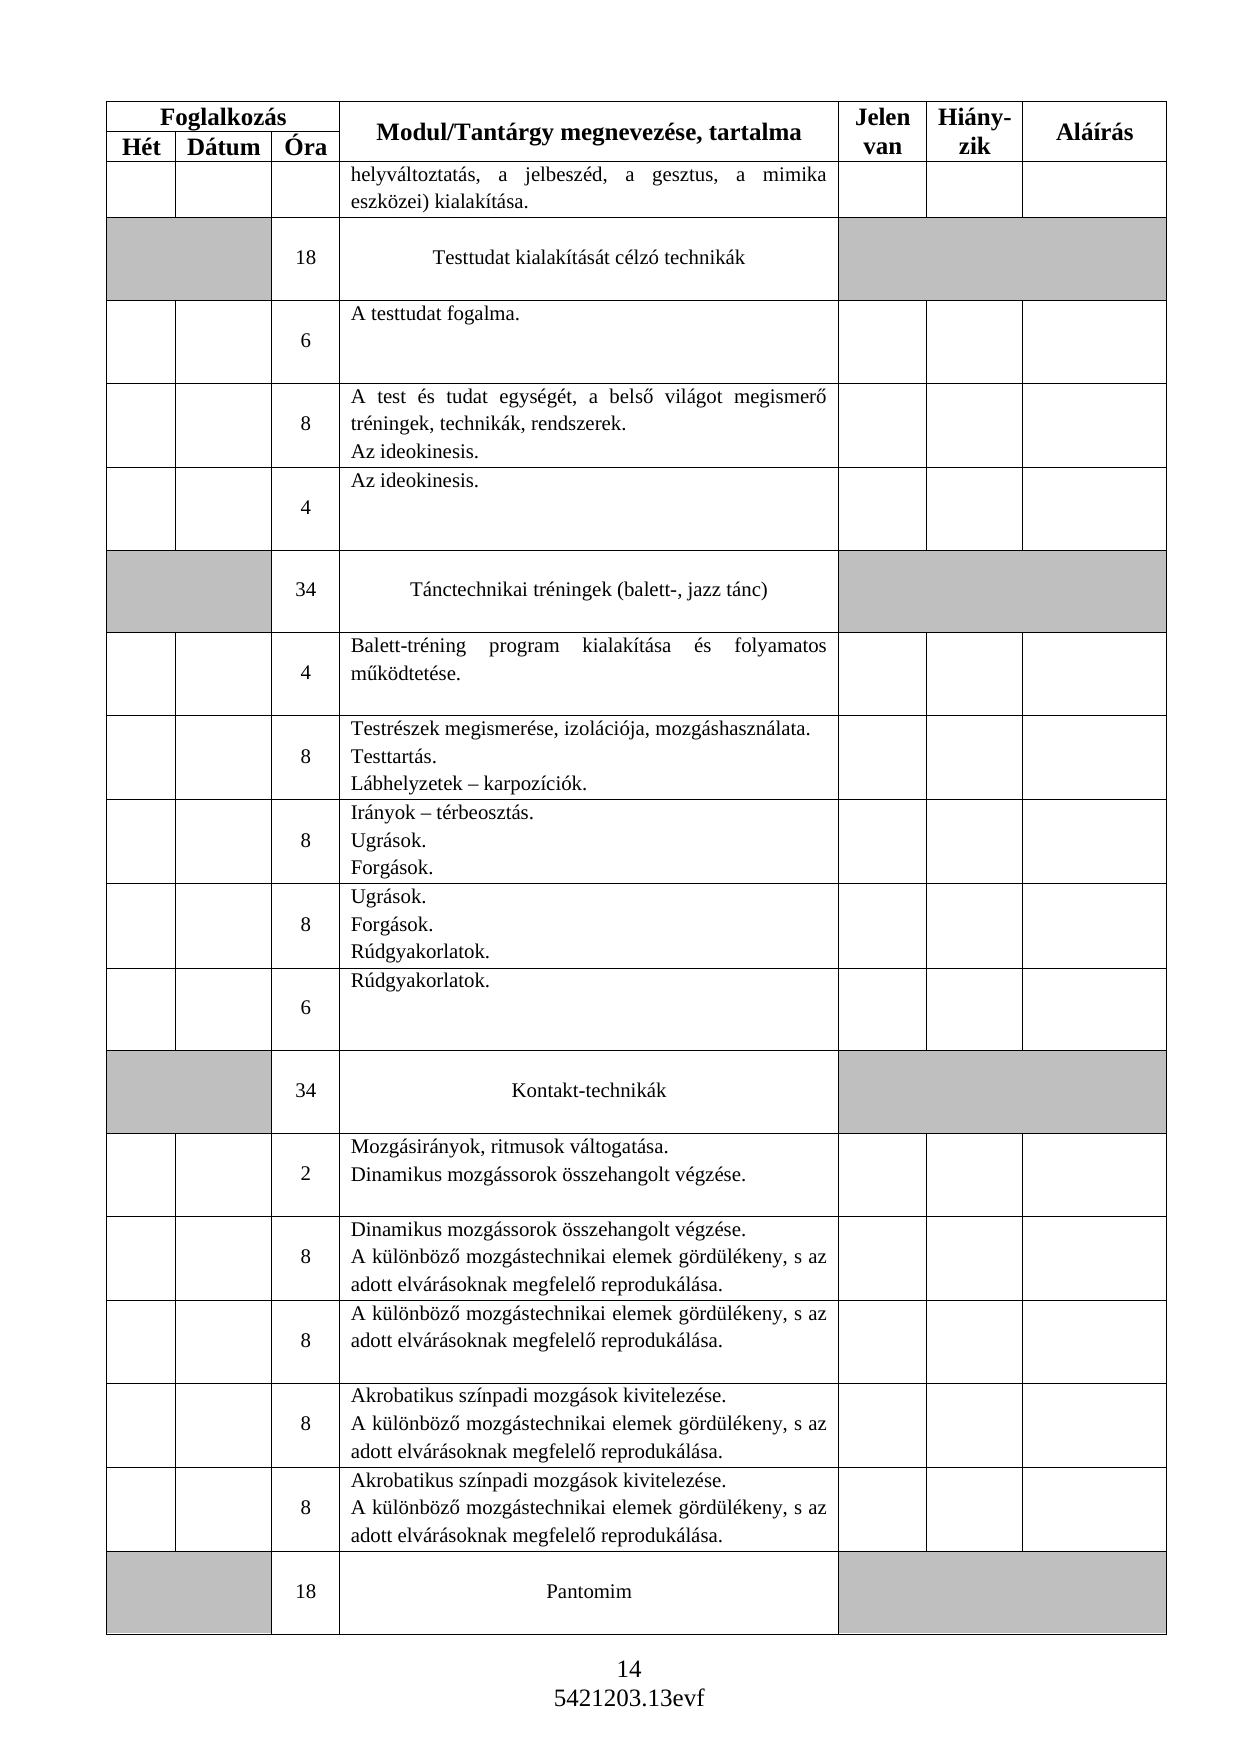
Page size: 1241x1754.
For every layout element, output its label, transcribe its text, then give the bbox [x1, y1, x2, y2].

table_cell Óra [272, 132, 339, 161]
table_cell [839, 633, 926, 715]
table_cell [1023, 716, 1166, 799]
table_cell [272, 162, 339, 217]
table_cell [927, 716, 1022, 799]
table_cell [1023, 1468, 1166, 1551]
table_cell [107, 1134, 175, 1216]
table_header Foglalkozás [107, 102, 339, 131]
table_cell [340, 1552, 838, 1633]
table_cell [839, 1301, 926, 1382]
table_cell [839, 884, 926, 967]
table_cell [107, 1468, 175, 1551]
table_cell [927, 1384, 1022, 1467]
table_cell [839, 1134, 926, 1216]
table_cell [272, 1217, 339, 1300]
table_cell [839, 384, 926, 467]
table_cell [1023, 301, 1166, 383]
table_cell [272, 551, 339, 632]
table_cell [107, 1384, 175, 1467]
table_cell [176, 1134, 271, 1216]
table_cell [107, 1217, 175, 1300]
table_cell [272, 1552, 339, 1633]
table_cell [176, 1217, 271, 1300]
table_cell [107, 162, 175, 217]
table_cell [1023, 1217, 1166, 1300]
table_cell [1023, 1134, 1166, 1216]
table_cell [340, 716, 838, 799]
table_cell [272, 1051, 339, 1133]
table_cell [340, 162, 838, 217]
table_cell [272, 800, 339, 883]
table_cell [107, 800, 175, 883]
table_header Jelen van (fő) [839, 102, 926, 161]
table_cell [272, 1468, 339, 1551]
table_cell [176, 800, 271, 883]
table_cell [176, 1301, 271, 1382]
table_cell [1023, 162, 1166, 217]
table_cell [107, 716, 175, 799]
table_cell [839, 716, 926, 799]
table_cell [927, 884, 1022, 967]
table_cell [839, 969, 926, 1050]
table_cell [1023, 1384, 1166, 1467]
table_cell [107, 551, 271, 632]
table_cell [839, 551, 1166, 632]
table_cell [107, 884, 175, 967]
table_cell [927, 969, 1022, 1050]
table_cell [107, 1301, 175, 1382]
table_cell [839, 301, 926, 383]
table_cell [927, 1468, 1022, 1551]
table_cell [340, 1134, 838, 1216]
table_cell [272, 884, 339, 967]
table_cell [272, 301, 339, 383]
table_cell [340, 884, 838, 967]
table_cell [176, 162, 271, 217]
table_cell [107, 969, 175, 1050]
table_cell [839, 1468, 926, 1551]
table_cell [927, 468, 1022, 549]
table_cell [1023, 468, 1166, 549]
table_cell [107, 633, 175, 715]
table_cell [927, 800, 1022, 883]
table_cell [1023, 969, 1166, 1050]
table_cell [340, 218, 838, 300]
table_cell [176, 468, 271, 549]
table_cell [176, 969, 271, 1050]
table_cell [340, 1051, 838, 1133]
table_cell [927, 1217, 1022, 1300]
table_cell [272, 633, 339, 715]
table_header Aláírás [1023, 102, 1166, 161]
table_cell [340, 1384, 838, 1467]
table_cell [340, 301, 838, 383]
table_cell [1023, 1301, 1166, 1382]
table_cell Hét [107, 132, 175, 161]
table_cell Dátum [176, 132, 271, 161]
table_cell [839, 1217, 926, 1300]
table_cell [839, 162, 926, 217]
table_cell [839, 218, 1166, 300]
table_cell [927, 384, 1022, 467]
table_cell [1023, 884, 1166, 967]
table_header Modul/Tantárgy megnevezése, tartalma [340, 102, 838, 161]
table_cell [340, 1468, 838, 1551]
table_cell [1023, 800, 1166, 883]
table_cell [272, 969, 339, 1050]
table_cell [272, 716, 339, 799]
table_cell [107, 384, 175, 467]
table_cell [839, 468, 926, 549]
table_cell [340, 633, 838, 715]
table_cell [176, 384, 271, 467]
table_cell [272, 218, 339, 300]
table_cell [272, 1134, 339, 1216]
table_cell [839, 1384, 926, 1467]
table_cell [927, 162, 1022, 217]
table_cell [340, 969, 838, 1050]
table_header Hiány- zik (fő) [927, 102, 1022, 161]
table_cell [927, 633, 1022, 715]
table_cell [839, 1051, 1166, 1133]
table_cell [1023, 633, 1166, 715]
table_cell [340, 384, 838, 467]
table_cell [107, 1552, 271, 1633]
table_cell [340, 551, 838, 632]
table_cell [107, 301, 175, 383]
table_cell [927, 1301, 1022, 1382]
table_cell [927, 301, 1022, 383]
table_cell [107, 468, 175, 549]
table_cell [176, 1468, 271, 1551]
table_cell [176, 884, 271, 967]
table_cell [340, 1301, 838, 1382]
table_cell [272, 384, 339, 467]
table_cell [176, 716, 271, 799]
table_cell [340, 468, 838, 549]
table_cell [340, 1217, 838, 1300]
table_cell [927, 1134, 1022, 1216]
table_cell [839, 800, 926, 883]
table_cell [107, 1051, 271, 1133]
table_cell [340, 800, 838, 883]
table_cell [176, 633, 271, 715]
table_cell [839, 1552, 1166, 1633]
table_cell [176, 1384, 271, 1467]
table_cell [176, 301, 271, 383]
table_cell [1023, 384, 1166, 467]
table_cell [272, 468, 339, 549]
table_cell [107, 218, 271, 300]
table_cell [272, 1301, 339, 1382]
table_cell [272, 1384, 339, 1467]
